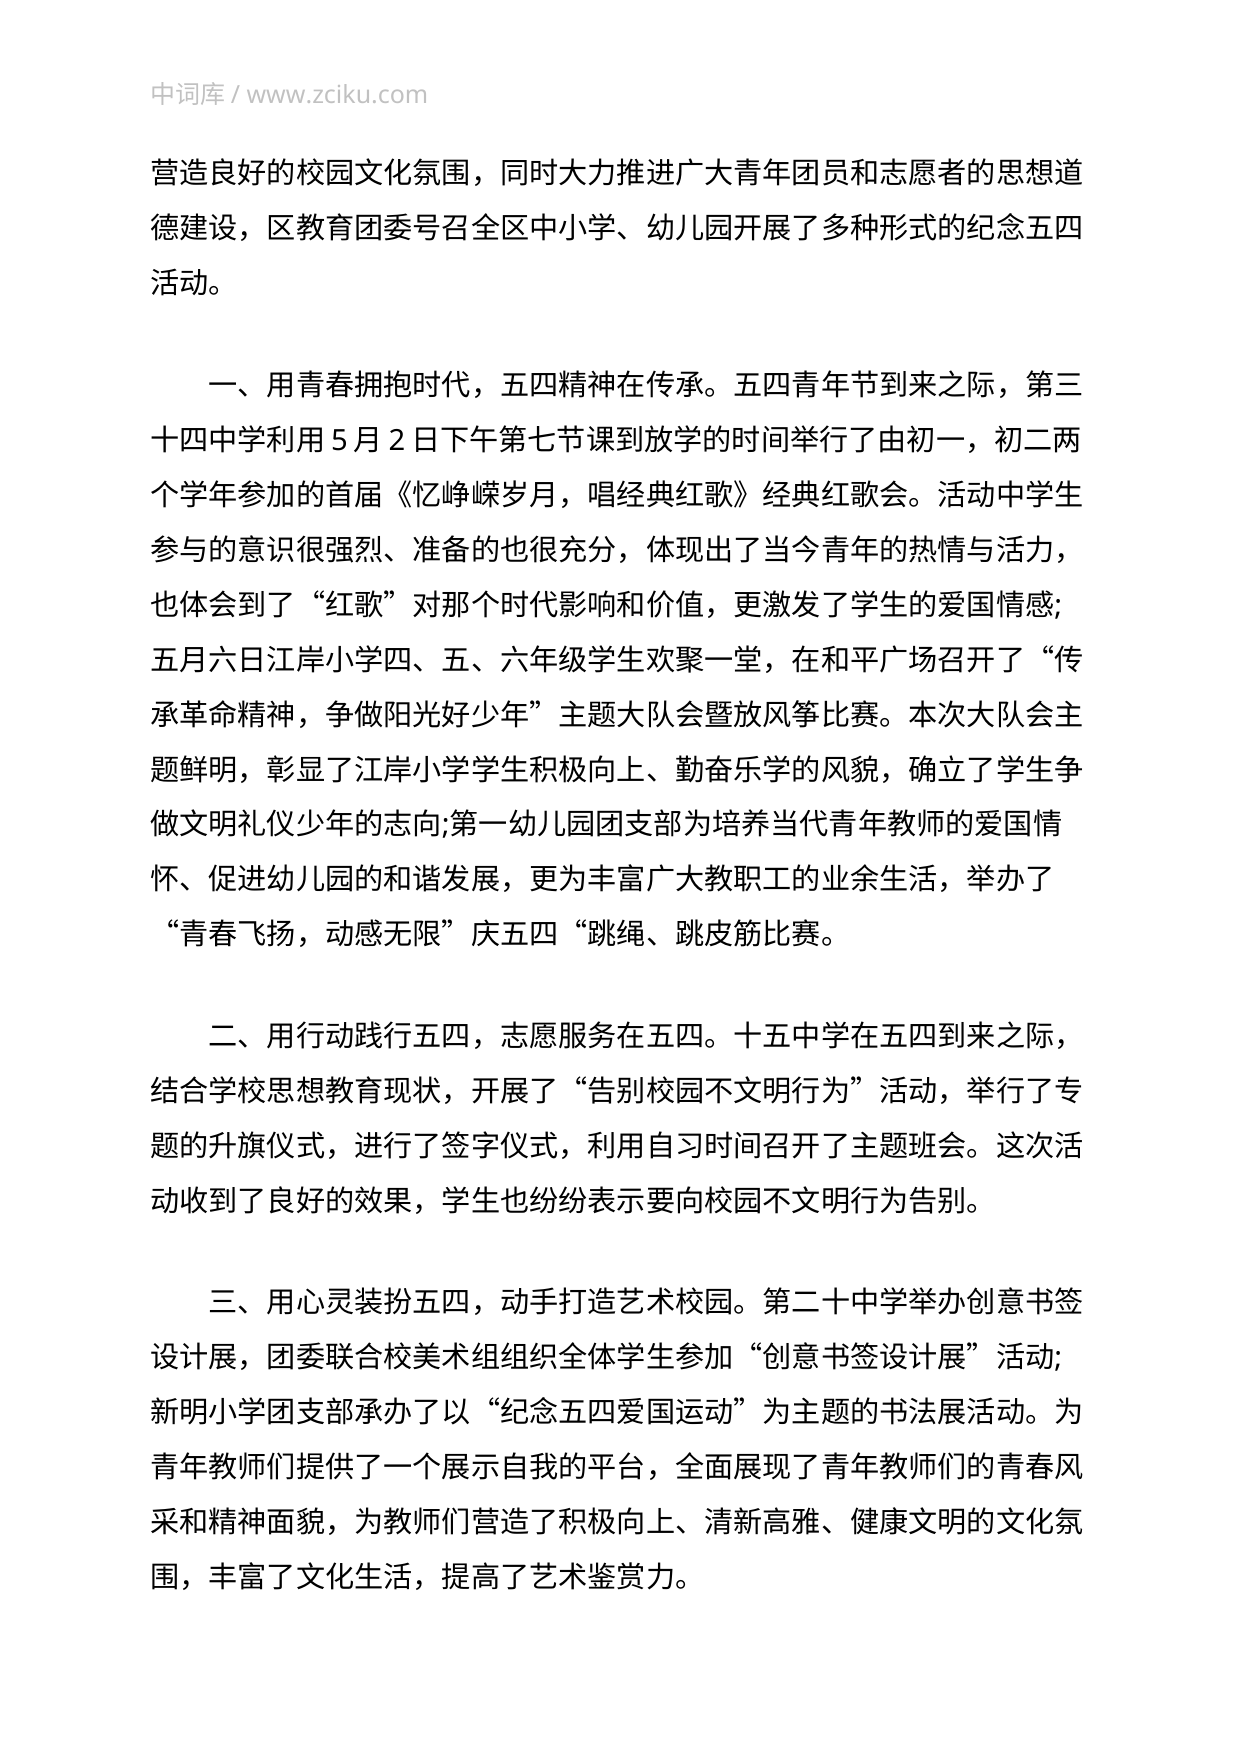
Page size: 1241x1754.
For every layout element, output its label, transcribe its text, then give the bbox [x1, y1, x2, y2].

text 一、用青春拥抱时代，五四精神在传承。五四青年节到来之际，第三十四中学利用5月2日下午第七节课到放学的时间举行了由初一，初二两个学年参加的首届《忆峥嵘岁月，唱经典红歌》经典红歌会。活动中学生参与的意识很强烈、准备的也很充分，体现出了当今青年的热情与活力，也体会到了“红歌”对那个时代影响和价值，更激发了学生的爱国情感;五月六日江岸小学四、五、六年级学生欢聚一堂，在和平广场召开了“传承革命精神，争做阳光好少年”主题大队会暨放风筝比赛。本次大队会主题鲜明，彰显了江岸小学学生积极向上、勤奋乐学的风貌，确立了学生争做文明礼仪少年的志向;第一幼儿园团支部为培养当代青年教师的爱国情怀、促进幼儿园的和谐发展，更为丰富广大教职工的业余生活，举办了“青春飞扬，动感无限”庆五四“跳绳、跳皮筋比赛。 [150, 362, 1090, 953]
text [150, 150, 1090, 302]
text 三、用心灵装扮五四，动手打造艺术校园。第二十中学举办创意书签设计展，团委联合校美术组组织全体学生参加“创意书签设计展”活动;新明小学团支部承办了以“纪念五四爱国运动”为主题的书法展活动。为青年教师们提供了一个展示自我的平台，全面展现了青年教师们的青春风采和精神面貌，为教师们营造了积极向上、清新高雅、健康文明的文化氛围，丰富了文化生活，提高了艺术鉴赏力。 [150, 1279, 1090, 1596]
text 二、用行动践行五四，志愿服务在五四。十五中学在五四到来之际，结合学校思想教育现状，开展了“告别校园不文明行为”活动，举行了专题的升旗仪式，进行了签字仪式，利用自习时间召开了主题班会。这次活动收到了良好的效果，学生也纷纷表示要向校园不文明行为告别。 [150, 1013, 1090, 1219]
